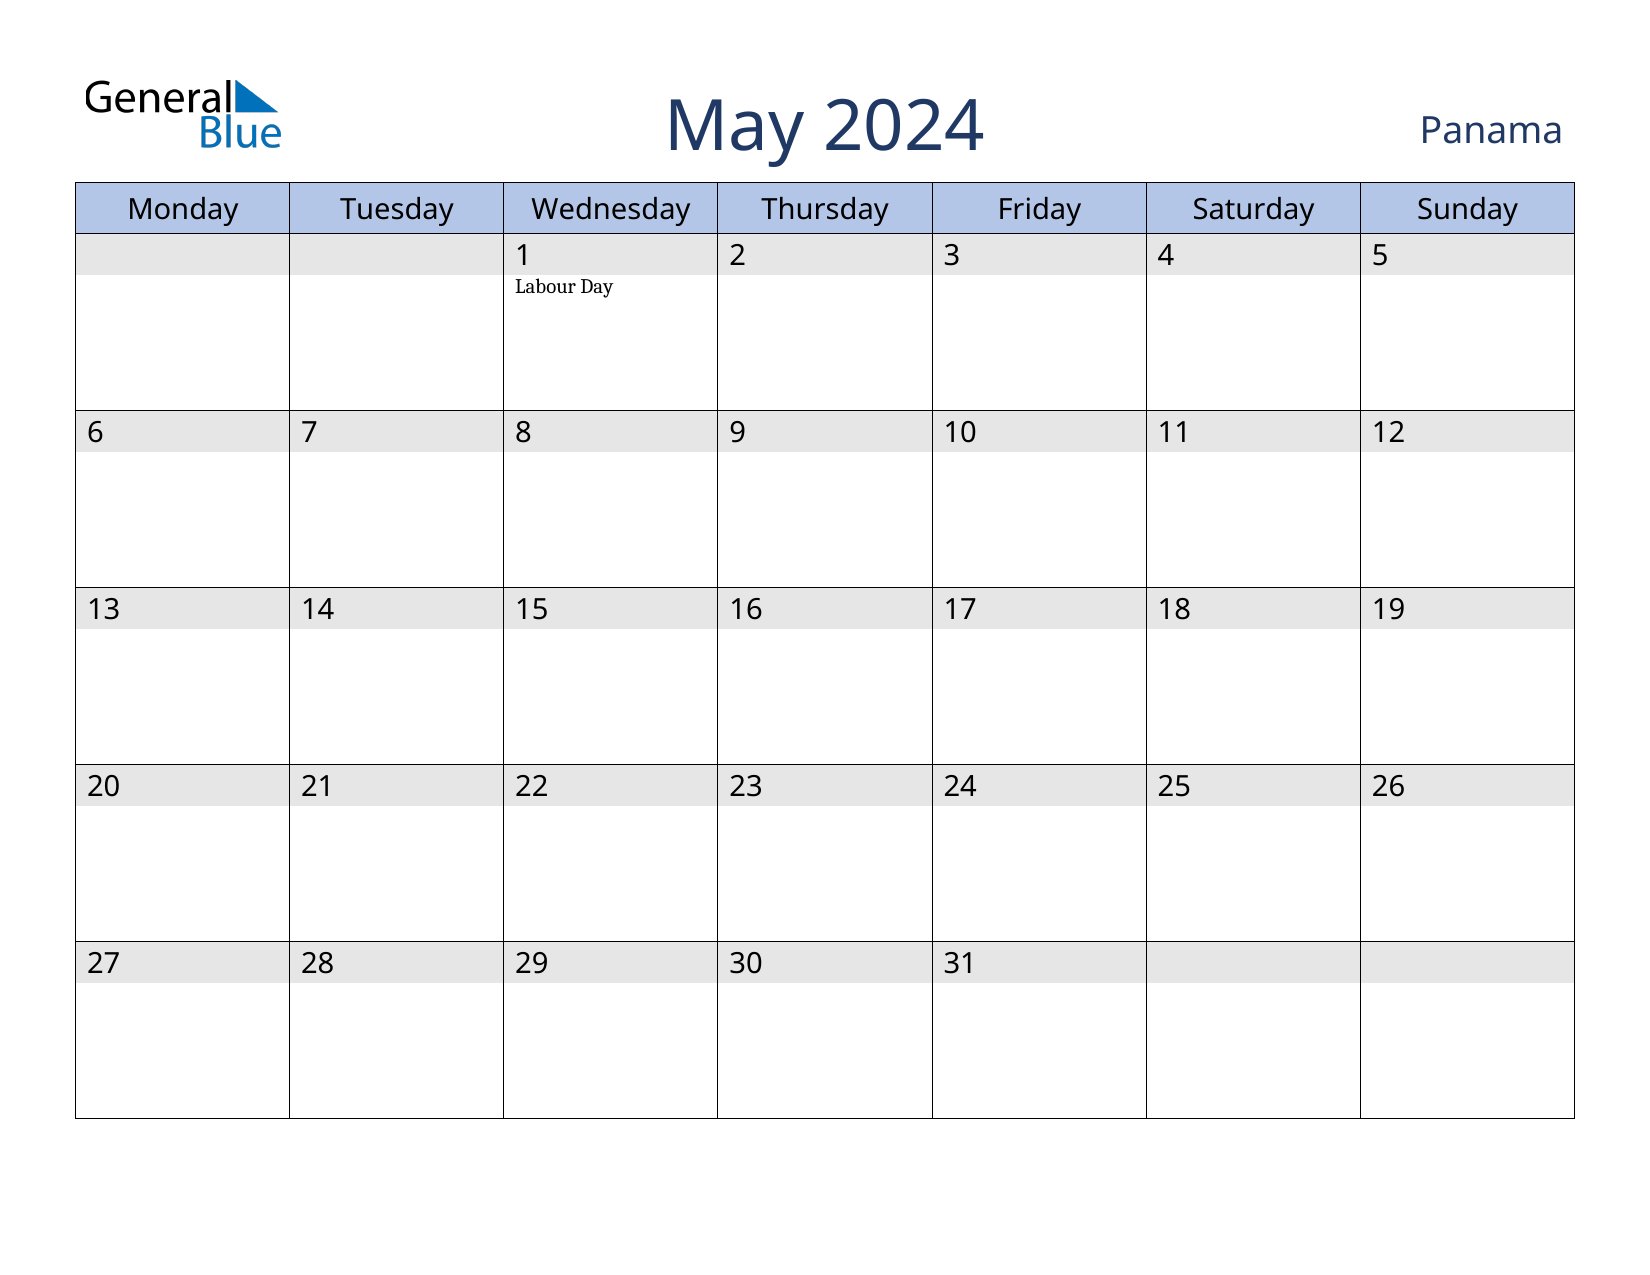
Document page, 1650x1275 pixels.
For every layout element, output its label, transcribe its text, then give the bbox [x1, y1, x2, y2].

table_cell Thursday [718, 183, 932, 233]
table_cell 27 [76, 942, 289, 983]
table_cell 10 [933, 411, 1146, 452]
table_cell [76, 806, 289, 941]
table_cell [718, 629, 932, 764]
table_cell 17 [933, 588, 1146, 629]
table_cell [504, 629, 717, 764]
table_cell [933, 983, 1146, 1118]
table_header May 2024 [504, 75, 1146, 182]
table_cell 6 [76, 411, 289, 452]
table_cell [1147, 806, 1360, 941]
table_cell [504, 452, 717, 587]
table_cell [290, 806, 503, 941]
table_cell [933, 452, 1146, 587]
table_cell [290, 275, 503, 410]
table_cell 8 [504, 411, 717, 452]
table_cell [1361, 629, 1574, 764]
table_cell [1361, 983, 1574, 1118]
table_cell [718, 983, 932, 1118]
table_cell 1 [504, 234, 717, 275]
table_cell [76, 629, 289, 764]
table_cell 24 [933, 765, 1146, 806]
table_cell [1147, 983, 1360, 1118]
table_cell [76, 275, 289, 410]
table_cell 22 [504, 765, 717, 806]
table_cell 11 [1147, 411, 1360, 452]
table_cell 4 [1147, 234, 1360, 275]
table_cell 29 [504, 942, 717, 983]
table_cell 12 [1361, 411, 1574, 452]
table_cell [290, 629, 503, 764]
table_cell [1147, 452, 1360, 587]
table_cell 20 [76, 765, 289, 806]
table_cell 2 [718, 234, 932, 275]
table_cell [1147, 629, 1360, 764]
table_cell 15 [504, 588, 717, 629]
table_cell 3 [933, 234, 1146, 275]
table_cell [504, 806, 717, 941]
table_cell 21 [290, 765, 503, 806]
table_cell [76, 234, 289, 275]
table_cell [933, 629, 1146, 764]
table_cell Monday [76, 183, 289, 233]
table_cell [1361, 806, 1574, 941]
table_cell Tuesday [290, 183, 503, 233]
table_cell [933, 806, 1146, 941]
table_cell [290, 234, 503, 275]
table_cell 18 [1147, 588, 1360, 629]
table_cell Sunday [1361, 183, 1574, 233]
table_cell 13 [76, 588, 289, 629]
table_cell 19 [1361, 588, 1574, 629]
table_cell [290, 452, 503, 587]
table_cell Labour Day [504, 275, 717, 410]
table_cell 9 [718, 411, 932, 452]
table_cell [718, 452, 932, 587]
table_cell 5 [1361, 234, 1574, 275]
table_cell [504, 983, 717, 1118]
table_cell [933, 275, 1146, 410]
table_cell 31 [933, 942, 1146, 983]
table_cell [76, 452, 289, 587]
table_cell 14 [290, 588, 503, 629]
table_cell Saturday [1147, 183, 1360, 233]
table_cell 25 [1147, 765, 1360, 806]
table_cell [290, 983, 503, 1118]
table_cell [718, 806, 932, 941]
table_cell 23 [718, 765, 932, 806]
table_cell [76, 983, 289, 1118]
table_cell [1147, 942, 1360, 983]
table_header Panama [1146, 75, 1574, 182]
table_cell [1361, 452, 1574, 587]
table_cell 7 [290, 411, 503, 452]
table_cell 16 [718, 588, 932, 629]
table_cell 30 [718, 942, 932, 983]
table_cell 28 [290, 942, 503, 983]
table_cell Wednesday [504, 183, 717, 233]
table_cell [1361, 275, 1574, 410]
table_cell Friday [933, 183, 1146, 233]
table_cell [1147, 275, 1360, 410]
table_header [76, 75, 503, 182]
table_cell [718, 275, 932, 410]
table_cell 26 [1361, 765, 1574, 806]
picture [86, 80, 281, 148]
table_cell [1361, 942, 1574, 983]
